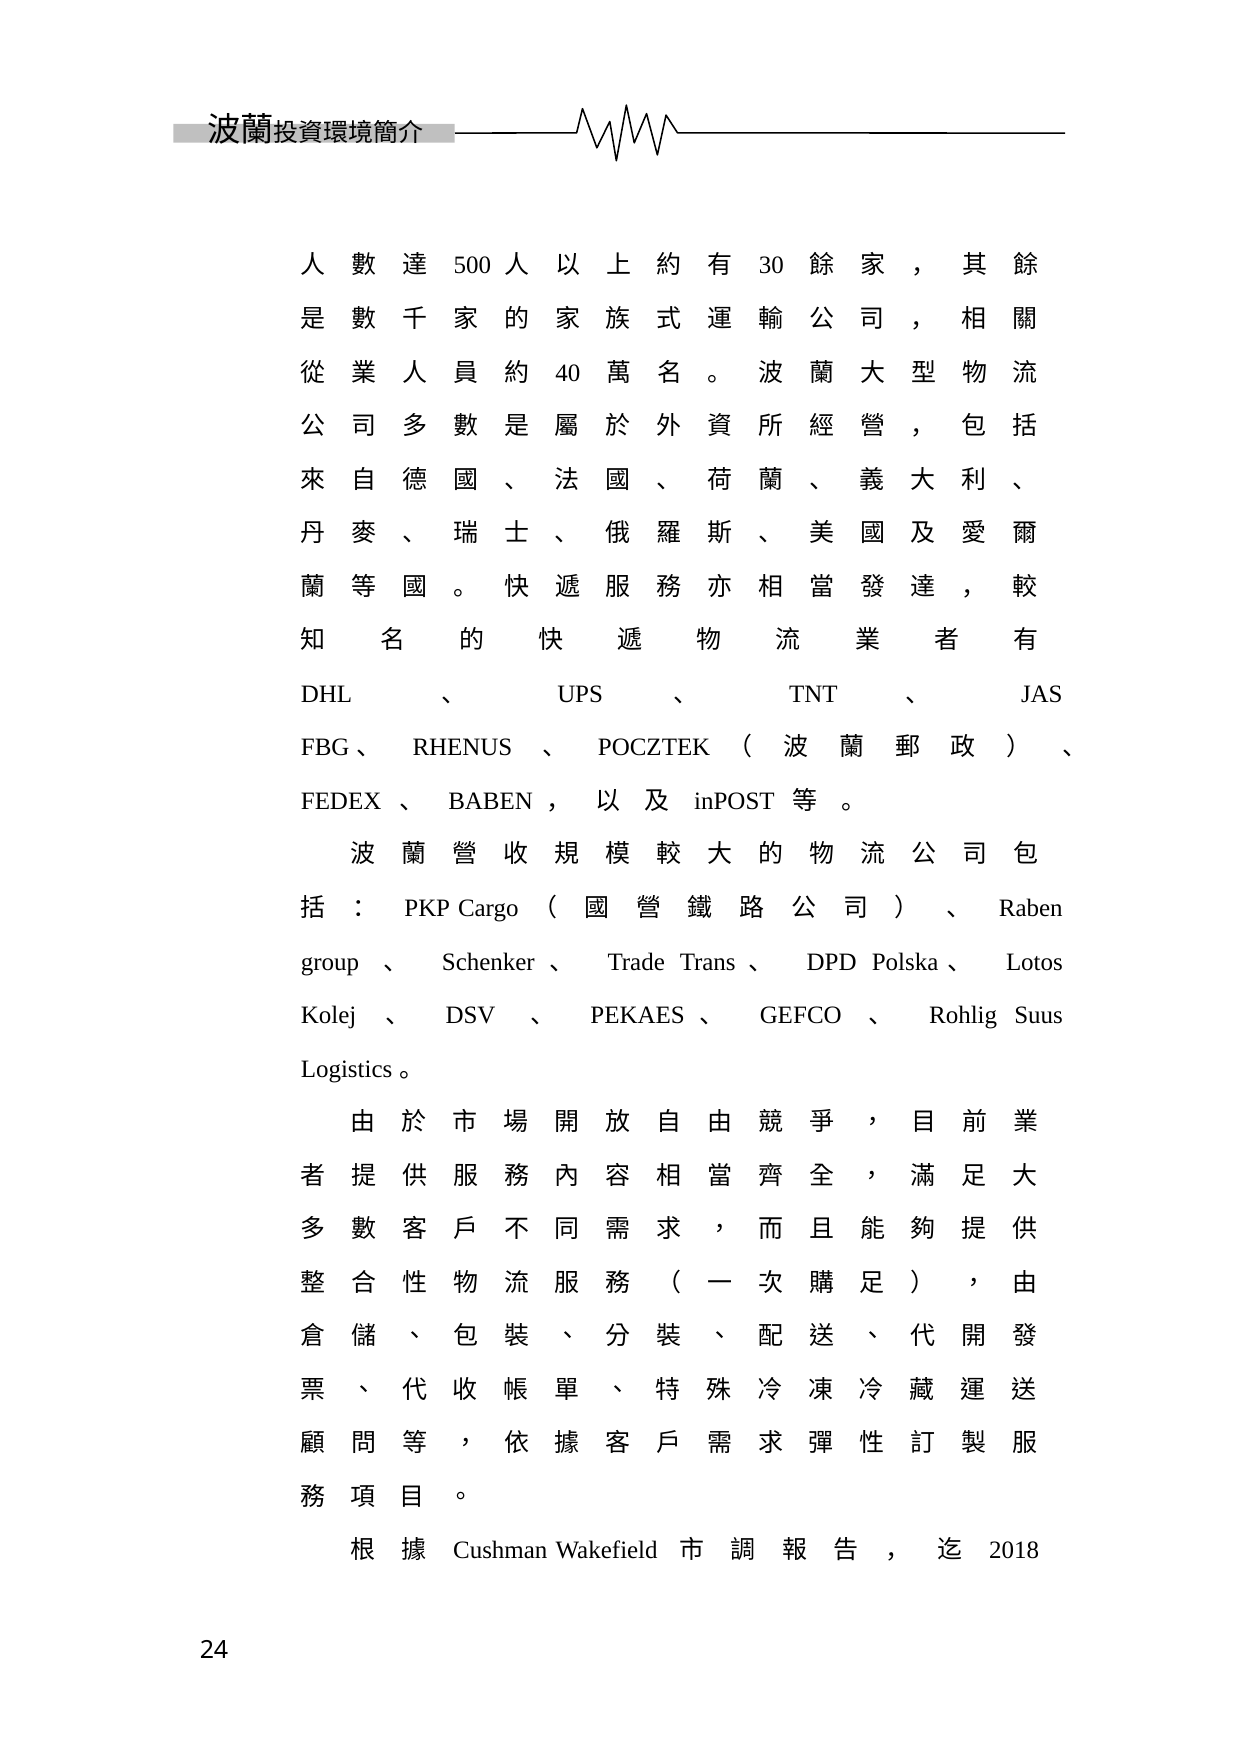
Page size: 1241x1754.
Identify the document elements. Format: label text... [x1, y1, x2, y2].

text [276, 1521, 1063, 1575]
text 波蘭營收規模較大的物流公司包括：PKP Cargo（國營鐵路公司）、Raben group、Schenker、Trade Trans、DPD Polska、Lotos Kolej、DSV、PEKAES、GEFCO、Rohlig Suus Logistics。 [276, 825, 1063, 1093]
text 由於市場開放自由競爭，目前業者提供服務內容相當齊全，滿足大多數客戶不同需求，而且能夠提供整合性物流服務（一次購足），由倉儲、包裝、分裝、配送、代開發票、代收帳單、特殊冷凍冷藏運送、顧問等，依據客戶需求彈性訂製服務項目。 [276, 1093, 1063, 1521]
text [276, 236, 1063, 825]
